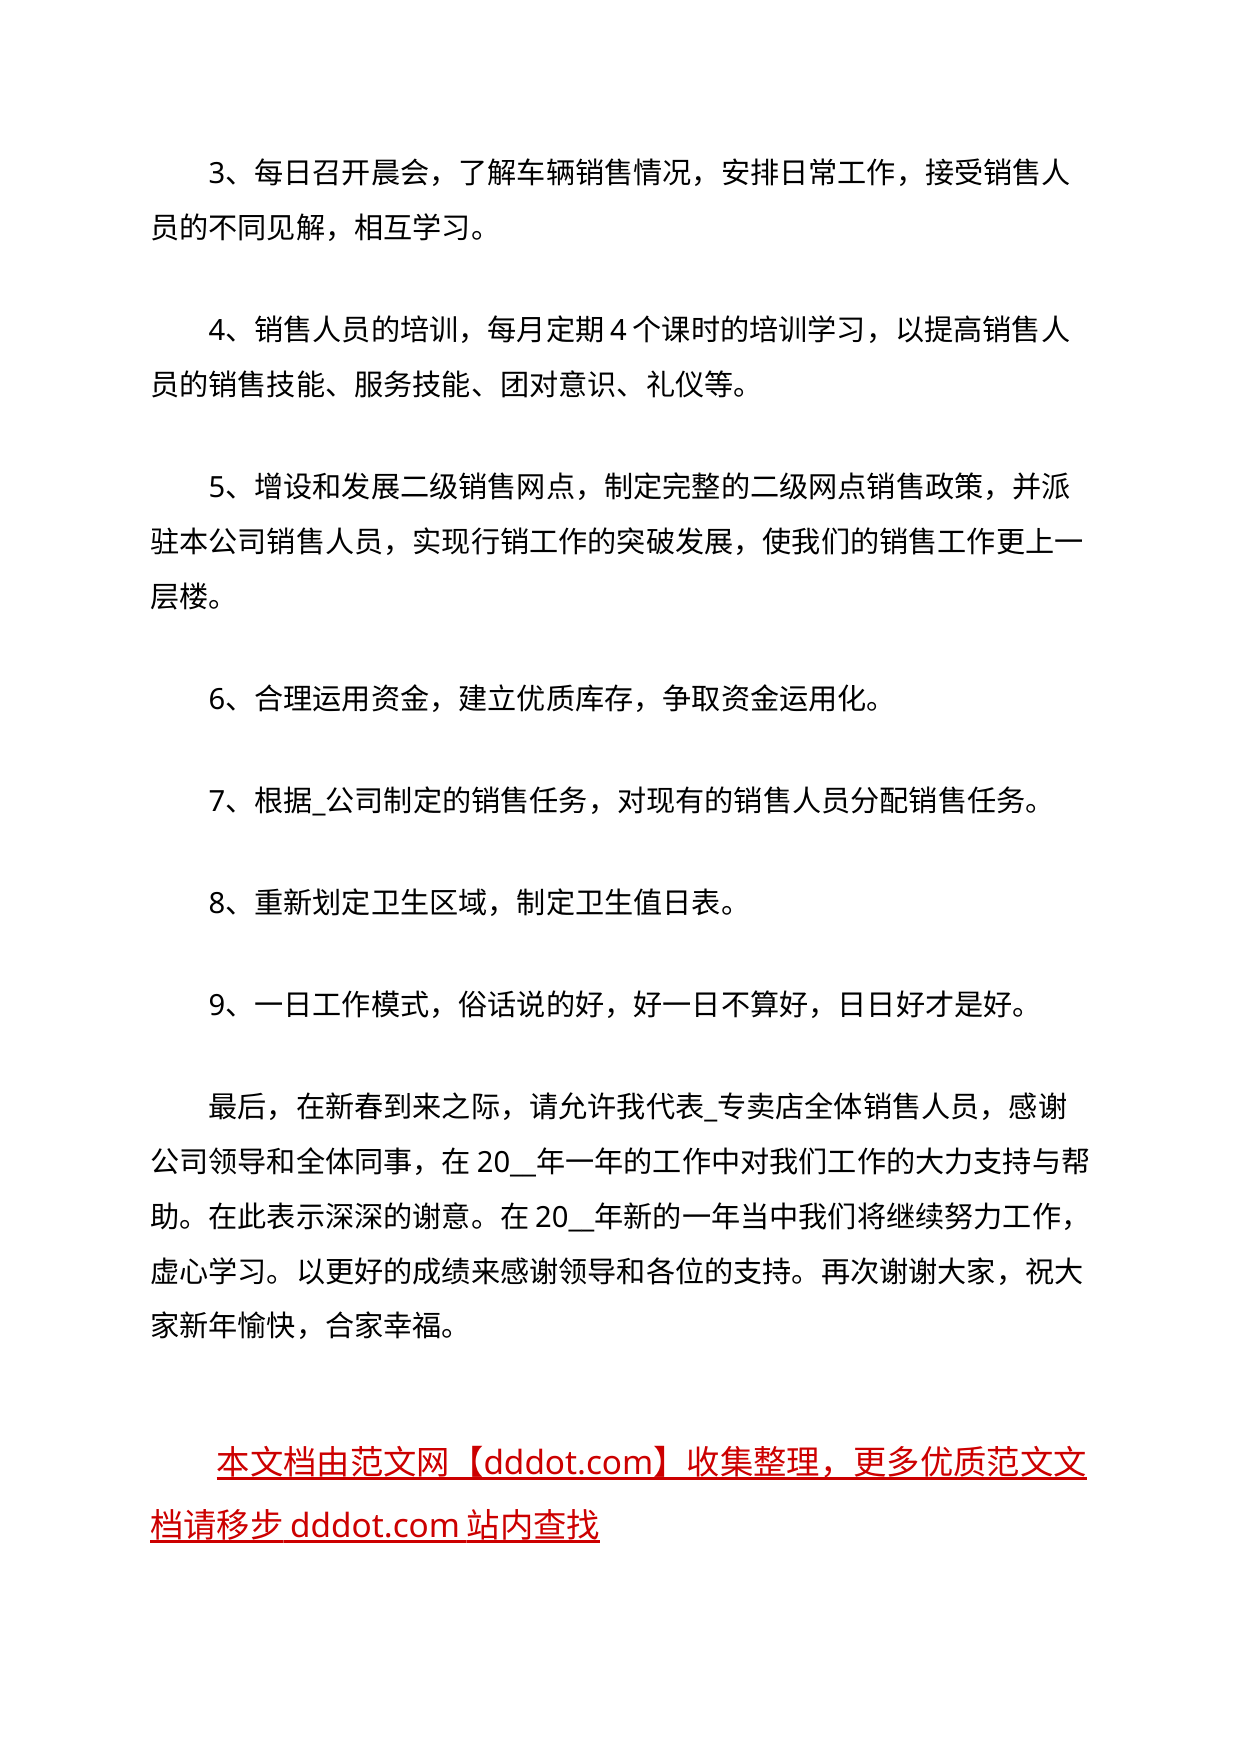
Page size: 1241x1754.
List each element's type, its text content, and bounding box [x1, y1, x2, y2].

text 最后，在新春到来之际，请允许我代表_专卖店全体销售人员，感谢公司领导和全体同事，在20__年一年的工作中对我们工作的大力支持与帮助。在此表示深深的谢意。在20__年新的一年当中我们将继续努力工作，虚心学习。以更好的成绩来感谢领导和各位的支持。再次谢谢大家，祝大家新年愉快，合家幸福。 [150, 1083, 1090, 1345]
text 5、增设和发展二级销售网点，制定完整的二级网点销售政策，并派驻本公司销售人员，实现行销工作的突破发展，使我们的销售工作更上一层楼。 [150, 463, 1090, 616]
text 7、根据_公司制定的销售任务，对现有的销售人员分配销售任务。 [150, 777, 1090, 819]
text 9、一日工作模式，俗话说的好，好一日不算好，日日好才是好。 [150, 981, 1090, 1023]
text 4、销售人员的培训，每月定期4个课时的培训学习，以提高销售人员的销售技能、服务技能、团对意识、礼仪等。 [150, 307, 1090, 404]
text 3、每日召开晨会，了解车辆销售情况，安排日常工作，接受销售人员的不同见解，相互学习。 [150, 150, 1090, 247]
text 8、重新划定卫生区域，制定卫生值日表。 [150, 879, 1090, 922]
text 6、合理运用资金，建立优质库存，争取资金运用化。 [150, 675, 1090, 718]
text 本文档由范文网【dddot.com】收集整理，更多优质范文文档请移步dddot.com站内查找 [150, 1436, 1090, 1547]
